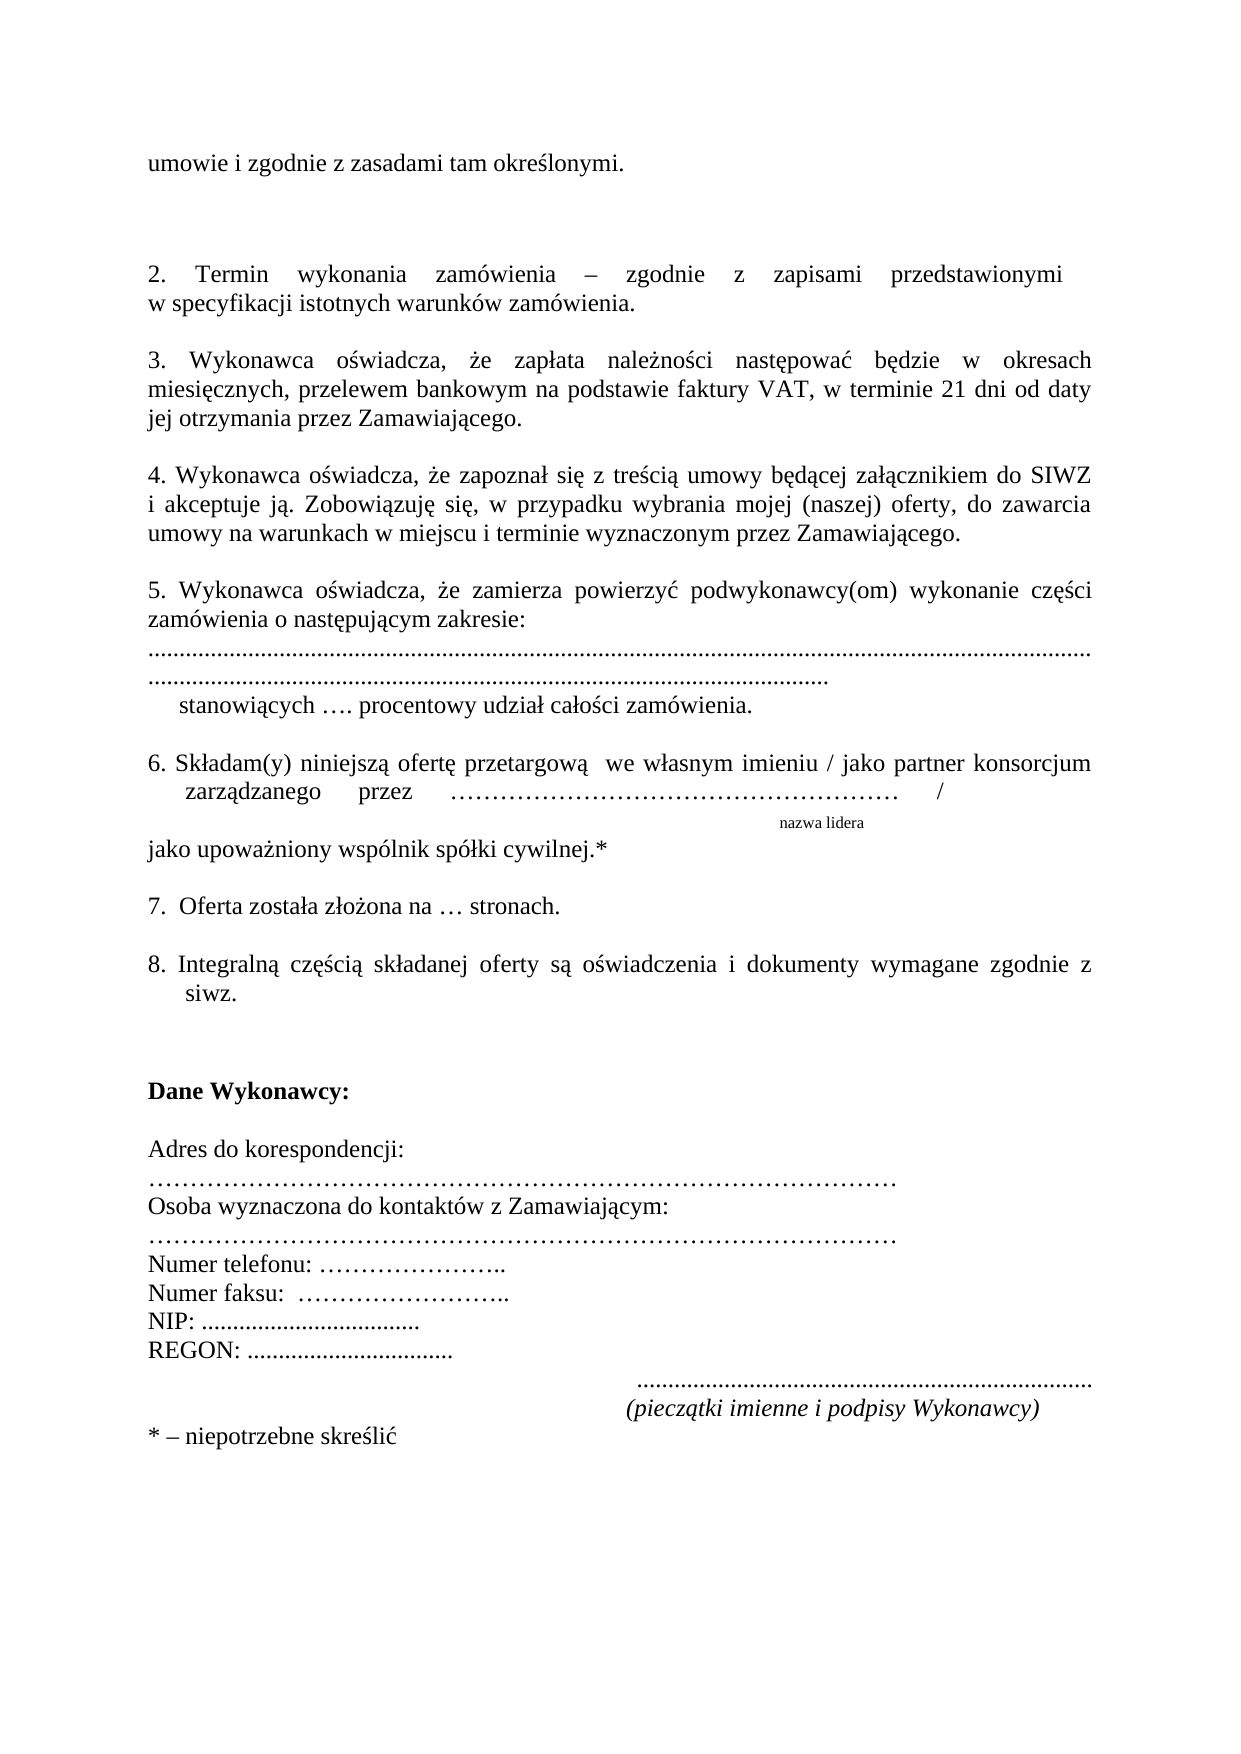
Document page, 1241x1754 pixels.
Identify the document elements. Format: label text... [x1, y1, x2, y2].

text stanowiących …. procentowy udział całości zamówienia. [148, 690, 1093, 719]
text jako upoważniony wspólnik spółki cywilnej.* [148, 834, 1093, 863]
text Numer telefonu: ………………….. [148, 1249, 1093, 1278]
text ......................................................................... [148, 1364, 1093, 1393]
text 3. Wykonawca oświadcza, że zapłata należności następować będzie w okresach miesięcznych, przelewem bankowym na podstawie faktury VAT, w terminie 21 dni od daty jej otrzymania przez Zamawiającego. [148, 345, 1093, 431]
text 5. Wykonawca oświadcza, że zamierza powierzyć podwykonawcy(om) wykonanie części zamówienia o następującym zakresie: [148, 575, 1093, 633]
text (pieczątki imienne i podpisy Wykonawcy) [148, 1393, 1093, 1421]
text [148, 148, 1093, 176]
text * – niepotrzebne skreślić [148, 1421, 1093, 1450]
text 2. Termin wykonania zamówienia – zgodnie z zapisami przedstawionymi w specyfikacji istotnych warunków zamówienia. [148, 259, 1093, 316]
text REGON: ................................. [148, 1335, 1093, 1364]
text Adres do korespondencji: [148, 1134, 1093, 1163]
text 6. Składam(y) niniejszą ofertę przetargową we własnym imieniu / jako partner konsorcjum zarządzanego przez ……………………………………………… / nazwa lidera [148, 748, 1093, 834]
text NIP: ................................... [148, 1306, 1093, 1335]
text 7. Oferta została złożona na … stronach. [148, 891, 1093, 920]
text ……………………………………………………………………………… [148, 1220, 1093, 1249]
text 4. Wykonawca oświadcza, że zapoznał się z treścią umowy będącej załącznikiem do SIWZ i akceptuje ją. Zobowiązuję się, w przypadku wybrania mojej (naszej) oferty, do zawarcia umowy na warunkach w miejscu i terminie wyznaczonym przez Zamawiającego. [148, 460, 1093, 546]
text Dane Wykonawcy: [148, 1076, 1093, 1105]
text Osoba wyznaczona do kontaktów z Zamawiającym: [148, 1191, 1093, 1220]
text ……………………………………………………………………………… [148, 1163, 1093, 1191]
text 8. Integralną częścią składanej oferty są oświadczenia i dokumenty wymagane zgodnie z siwz. [148, 949, 1093, 1006]
text .................................................................................................................................................................................................................................................................... [148, 633, 1093, 690]
text Numer faksu: …………………….. [148, 1278, 1093, 1306]
